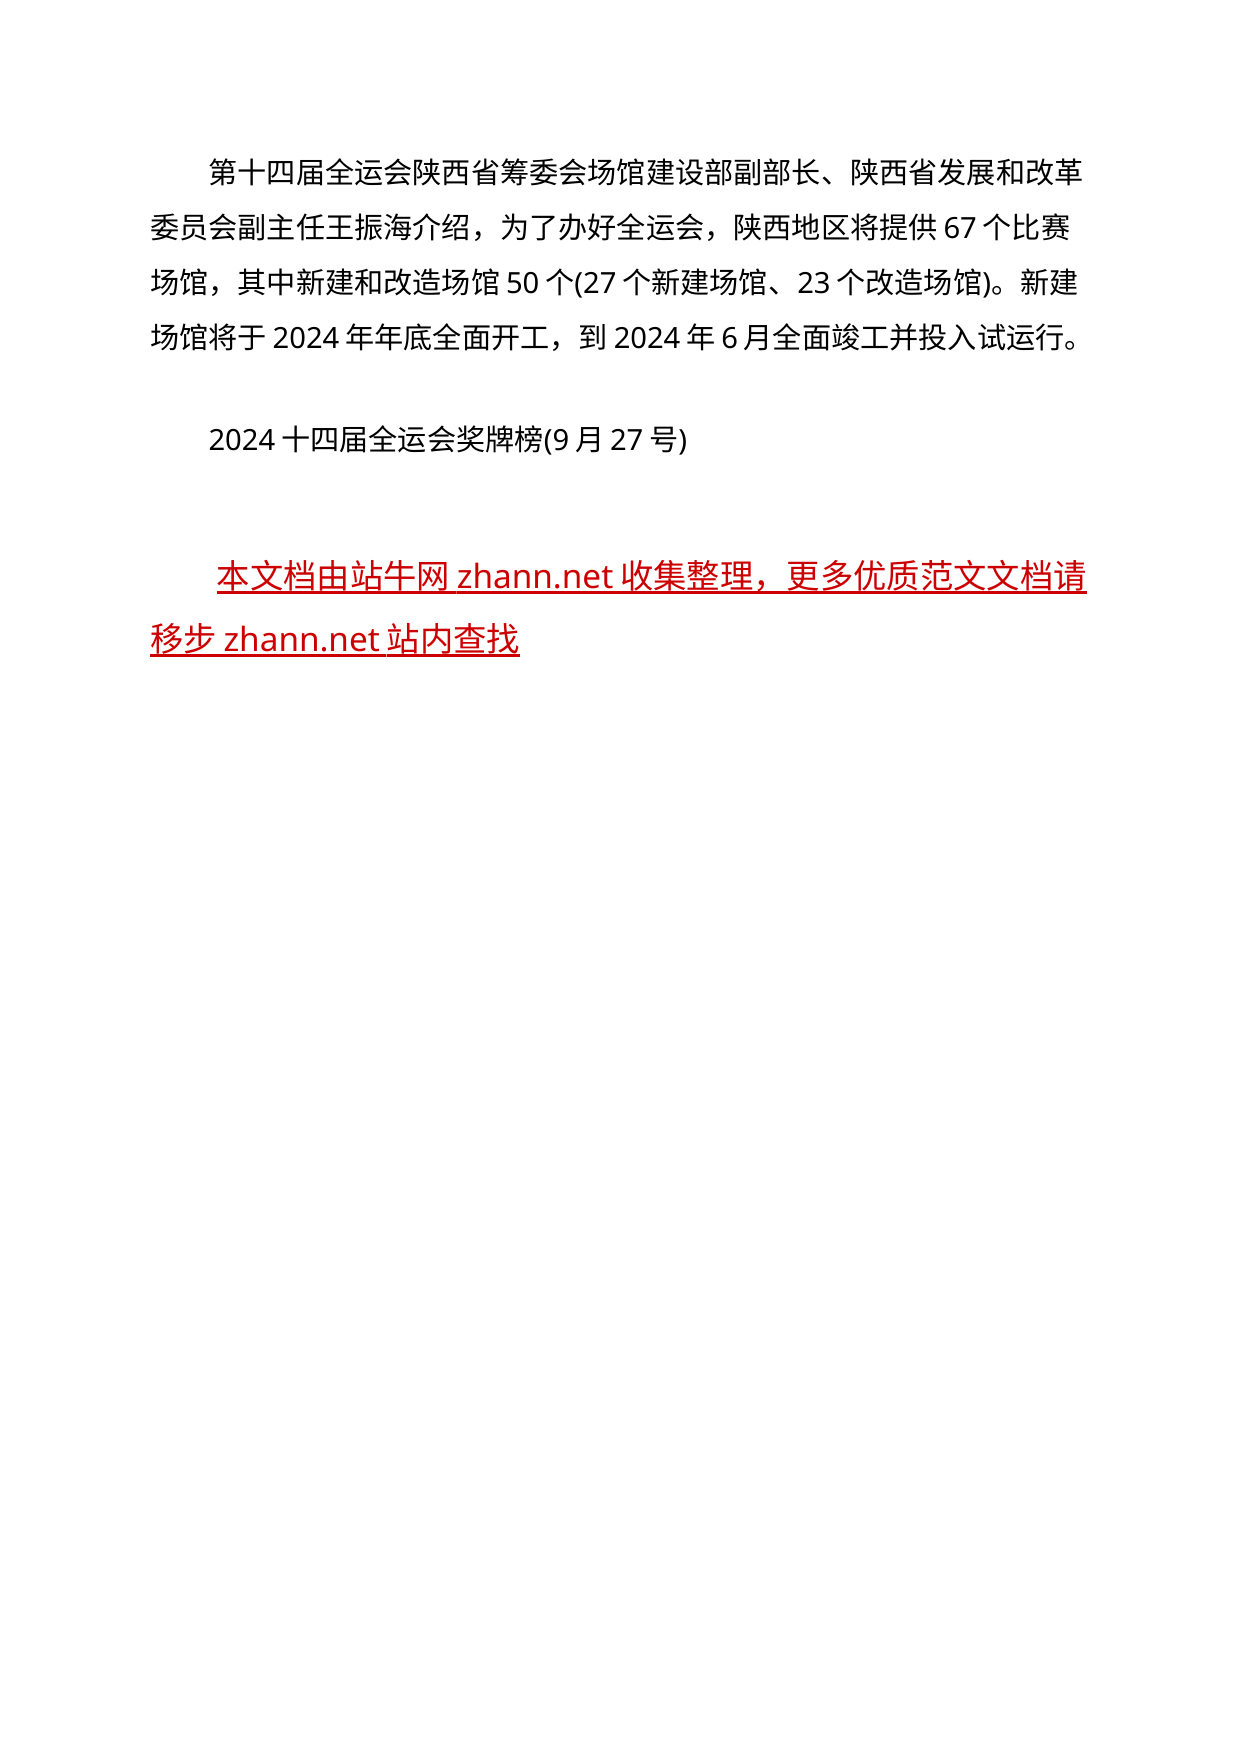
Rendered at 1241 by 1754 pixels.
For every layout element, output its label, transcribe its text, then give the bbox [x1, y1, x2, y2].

text 2024十四届全运会奖牌榜(9月27号) [150, 417, 1090, 459]
text 本文档由站牛网zhann.net收集整理，更多优质范文文档请移步zhann.net站内查找 [150, 550, 1090, 661]
text 第十四届全运会陕西省筹委会场馆建设部副部长、陕西省发展和改革委员会副主任王振海介绍，为了办好全运会，陕西地区将提供67个比赛场馆，其中新建和改造场馆50个(27个新建场馆、23个改造场馆)。新建场馆将于2024年年底全面开工，到2024年6月全面竣工并投入试运行。 [150, 150, 1090, 357]
